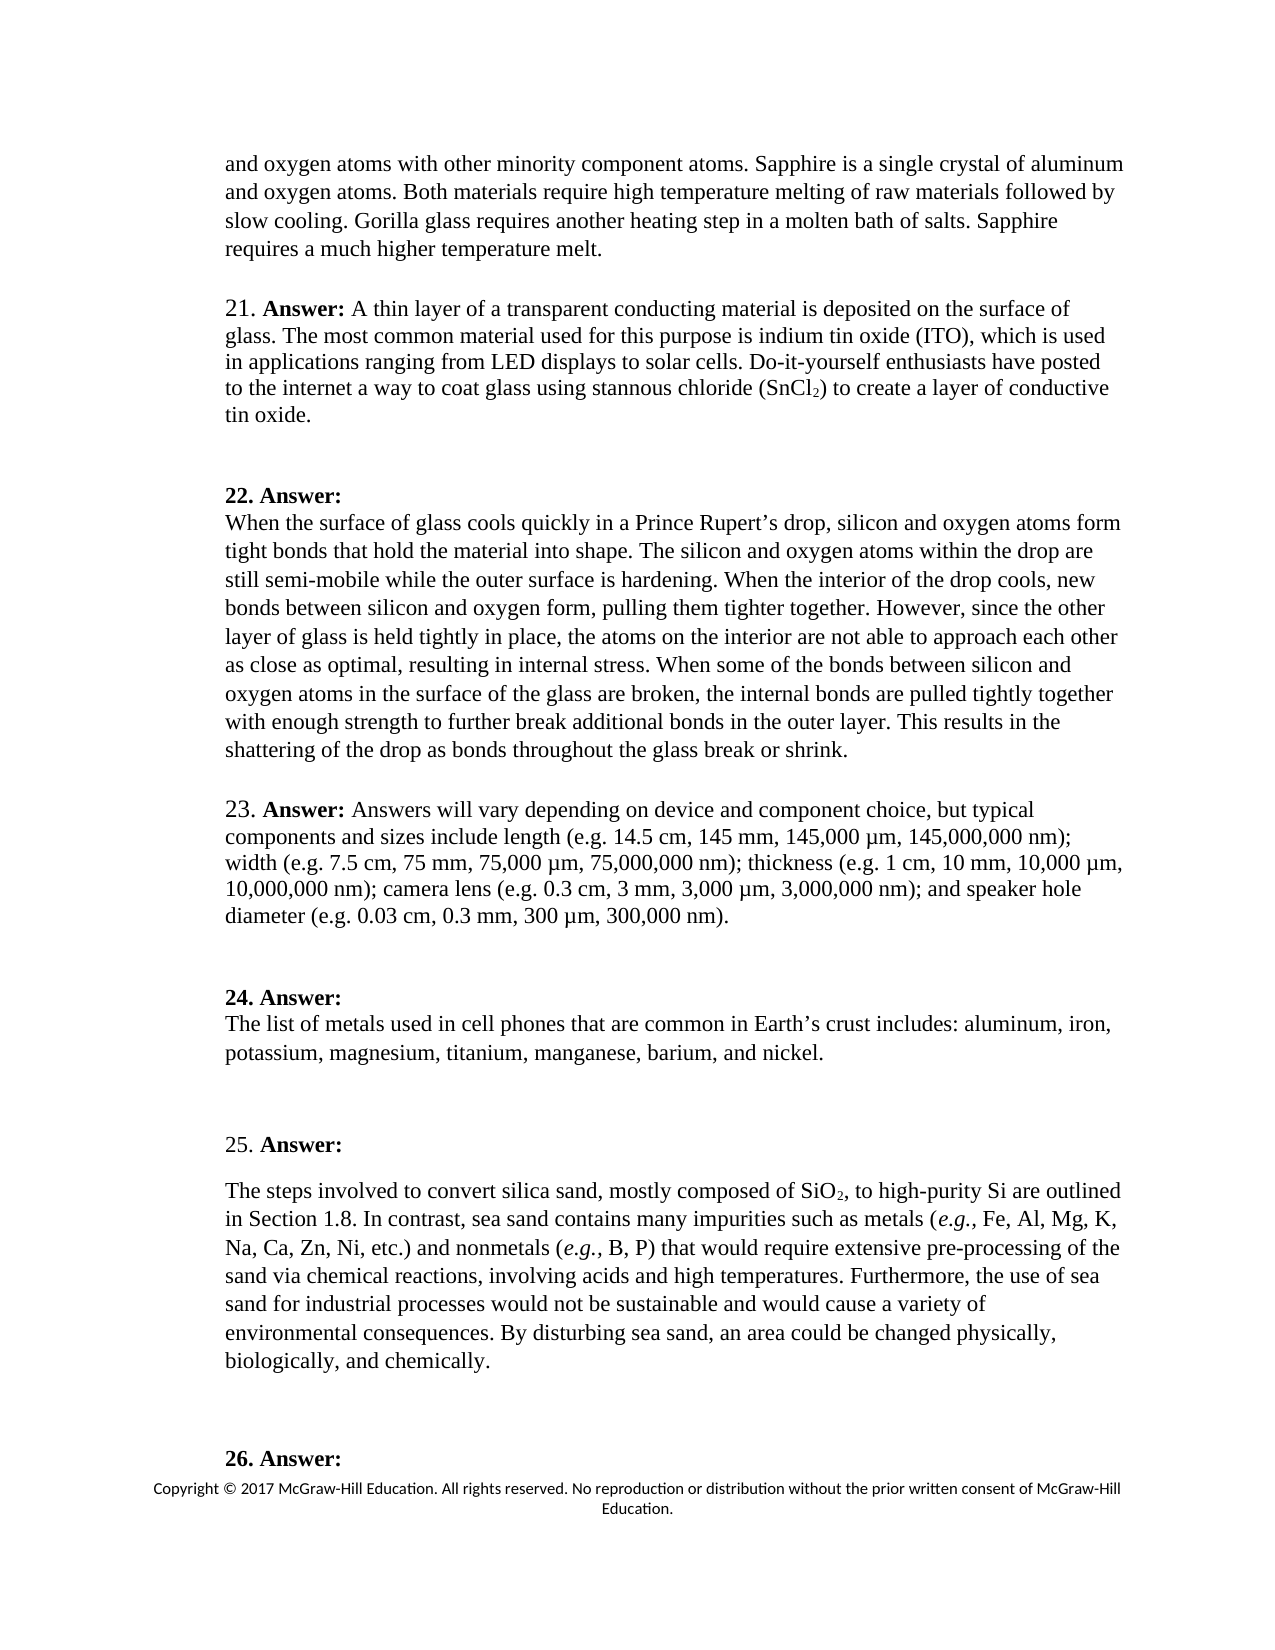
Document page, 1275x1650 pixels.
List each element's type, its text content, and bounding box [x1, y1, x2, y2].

list as close as optimal, resulting in internal stress. When some of the bonds between silicon and oxygen atoms in the surface of the glass are broken, the internal bonds are pulled tightly together with enough strength to further break additional bonds in the outer layer. This results in the shattering of the drop as bonds throughout the glass break or shrink. [225, 651, 1125, 763]
text The steps involved to convert silica sand, mostly composed of SiO2, to high-purity Si are outlined in Section 1.8. In contrast, sea sand contains many impurities such as metals (e.g., Fe, Al, Mg, K, Na, Ca, Zn, Ni, etc.) and nonmetals (e.g., B, P) that would require extensive pre-processing of the sand via chemical reactions, involving acids and high temperatures. Furthermore, the use of sea sand for industrial processes would not be sustainable and would cause a variety of environmental consequences. By disturbing sea sand, an area could be changed physically, biologically, and chemically. [225, 1177, 1125, 1374]
text 23. Answer: Answers will vary depending on device and component choice, but typical components and sizes include length (e.g. 14.5 cm, 145 mm, 145,000 µm, 145,000,000 nm); width (e.g. 7.5 cm, 75 mm, 75,000 µm, 75,000,000 nm); thickness (e.g. 1 cm, 10 mm, 10,000 µm, 10,000,000 nm); camera lens (e.g. 0.3 cm, 3 mm, 3,000 µm, 3,000,000 nm); and speaker hole diameter (e.g. 0.03 cm, 0.3 mm, 300 µm, 300,000 nm). [225, 794, 1125, 928]
text 25. Answer: [225, 1131, 1125, 1158]
list 26. Answer: [225, 1445, 1125, 1471]
list When the surface of glass cools quickly in a Prince Rupert’s drop, silicon and oxygen atoms form tight bonds that hold the material into shape. The silicon and oxygen atoms within the drop are still semi-mobile while the outer surface is hardening. When the interior of the drop cools, new bonds between silicon and oxygen form, pulling them tighter together. However, since the other layer of glass is held tightly in place, the atoms on the interior are not able to approach each other [225, 509, 1125, 649]
list 22. Answer: [225, 483, 1125, 509]
list The list of metals used in cell phones that are common in Earth’s crust includes: aluminum, iron, potassium, magnesium, titanium, manganese, barium, and nickel. [225, 1010, 1125, 1065]
list 24. Answer: [225, 984, 1125, 1010]
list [225, 150, 1125, 262]
text 21. Answer: A thin layer of a transparent conducting material is deposited on the surface of glass. The most common material used for this purpose is indium tin oxide (ITO), which is used in applications ranging from LED displays to solar cells. Do-it-yourself enthusiasts have posted to the internet a way to coat glass using stannous chloride (SnCl2) to create a layer of conductive tin oxide. [225, 293, 1125, 427]
